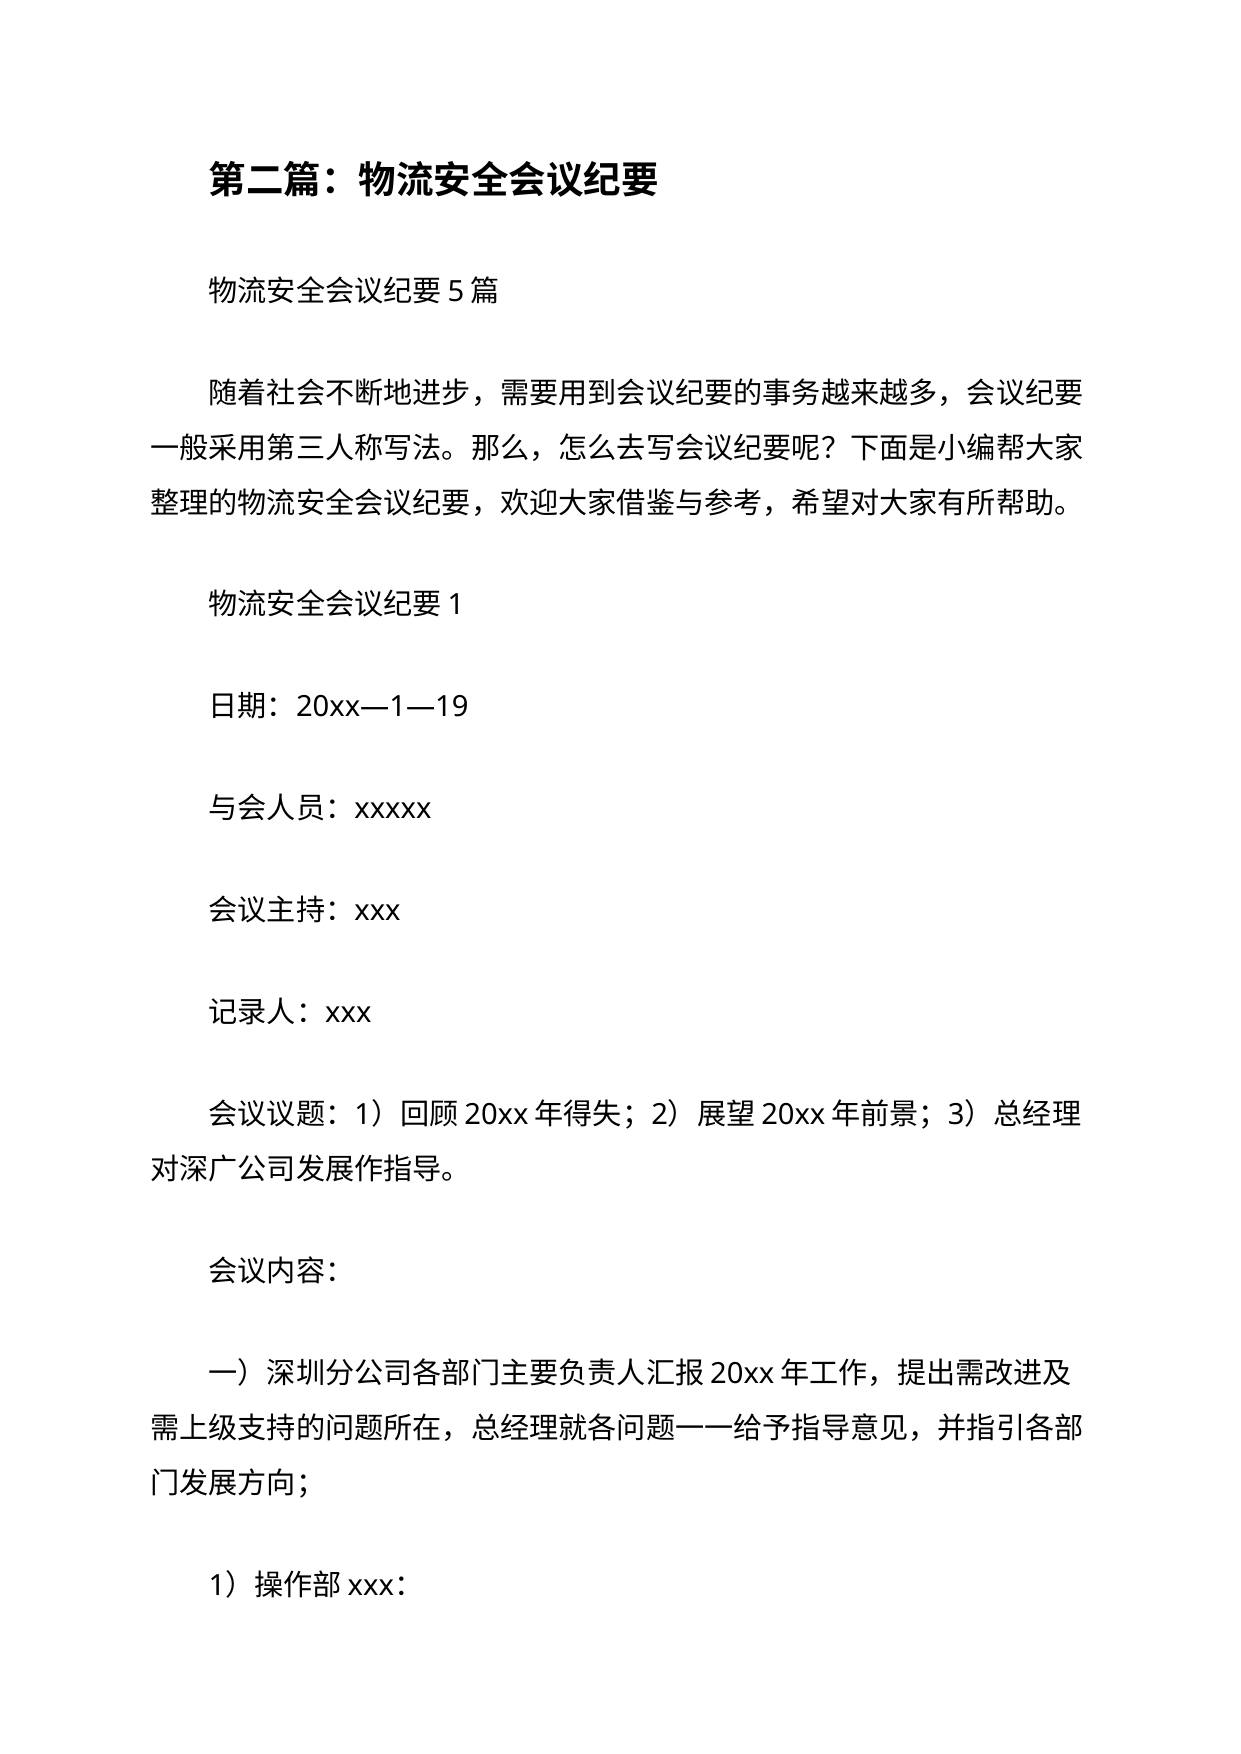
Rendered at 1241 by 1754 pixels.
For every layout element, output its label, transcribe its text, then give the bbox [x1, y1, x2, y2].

text 第二篇：物流安全会议纪要 [150, 150, 1090, 204]
text 1）操作部xxx： [150, 1561, 1090, 1603]
text 与会人员：xxxxx [150, 785, 1090, 827]
text 物流安全会议纪要5篇 [150, 267, 1090, 310]
text 物流安全会议纪要1 [150, 581, 1090, 623]
text 一）深圳分公司各部门主要负责人汇报20xx年工作，提出需改进及需上级支持的问题所在，总经理就各问题一一给予指导意见，并指引各部门发展方向； [150, 1349, 1090, 1502]
text 会议内容： [150, 1248, 1090, 1290]
text 日期：20xx—1—19 [150, 683, 1090, 725]
text 会议主持：xxx [150, 887, 1090, 929]
text 随着社会不断地进步，需要用到会议纪要的事务越来越多，会议纪要一般采用第三人称写法。那么，怎么去写会议纪要呢？下面是小编帮大家整理的物流安全会议纪要，欢迎大家借鉴与参考，希望对大家有所帮助。 [150, 369, 1090, 521]
text 记录人：xxx [150, 989, 1090, 1031]
text 会议议题：1）回顾20xx年得失；2）展望20xx年前景；3）总经理对深广公司发展作指导。 [150, 1091, 1090, 1188]
